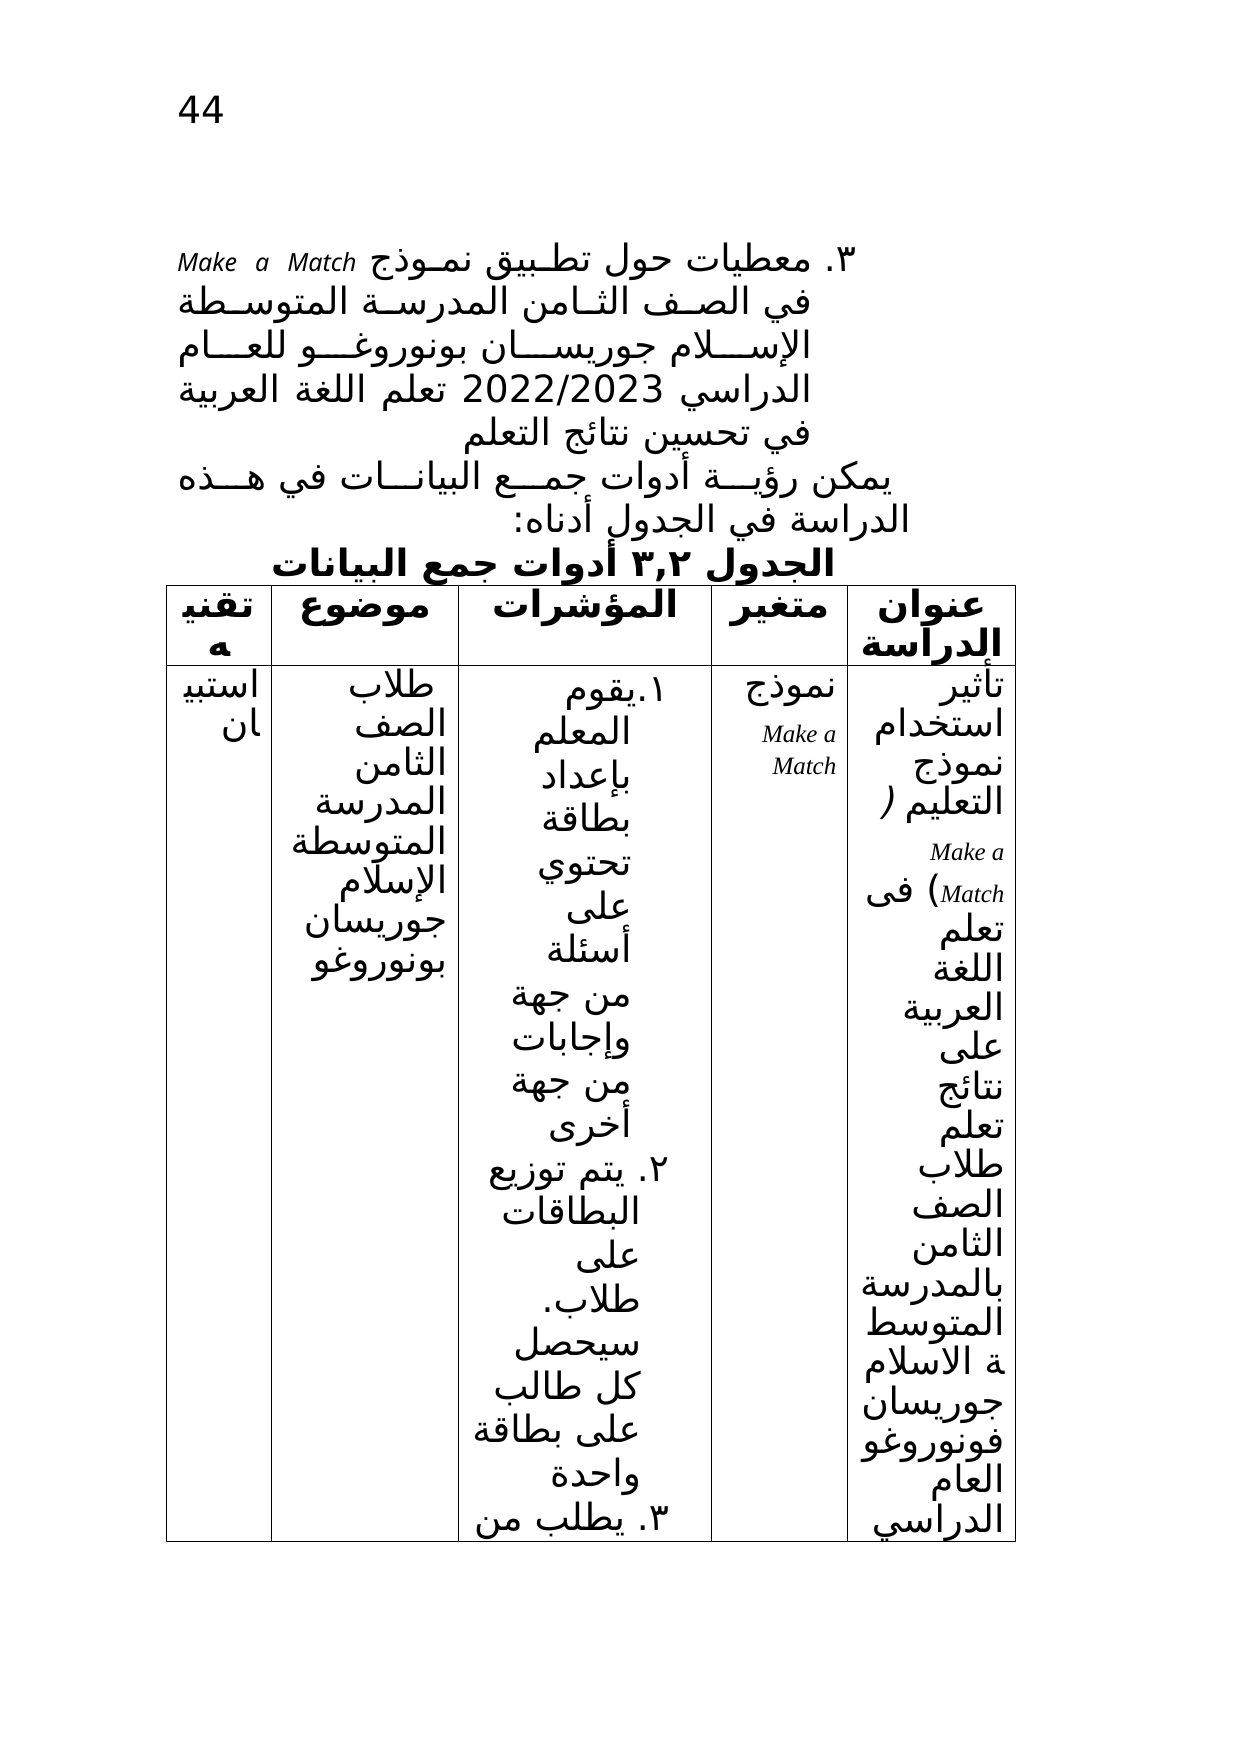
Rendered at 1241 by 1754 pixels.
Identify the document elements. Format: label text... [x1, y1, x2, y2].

table_header المؤشرات [459, 586, 711, 665]
table_header موضوع [272, 586, 458, 665]
table_header متغير [712, 586, 847, 665]
table_cell استبيان [167, 666, 271, 1541]
table_cell نموذج Make a Match [712, 666, 847, 1541]
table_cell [272, 666, 458, 1541]
text ۳. معطيات حول تطبيق نموذج Make a Match في الصف الثامن المدرسة المتوسطة الإسلام جوريسان بونوروغو للعام الدراسي 2022/2023 تعلم اللغة العربية في تحسين نتائج التعلم [177, 236, 856, 454]
text يمكن رؤية أدوات جمع البيانات في هذه الدراسة في الجدول أدناه: [177, 454, 911, 542]
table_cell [848, 666, 1015, 1541]
text الجدول ۳,۲ أدوات جمع البيانات [202, 542, 911, 585]
table_header عنوان الدراسة [848, 586, 1015, 665]
table_header تقنيه [167, 586, 271, 665]
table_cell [459, 666, 711, 1541]
